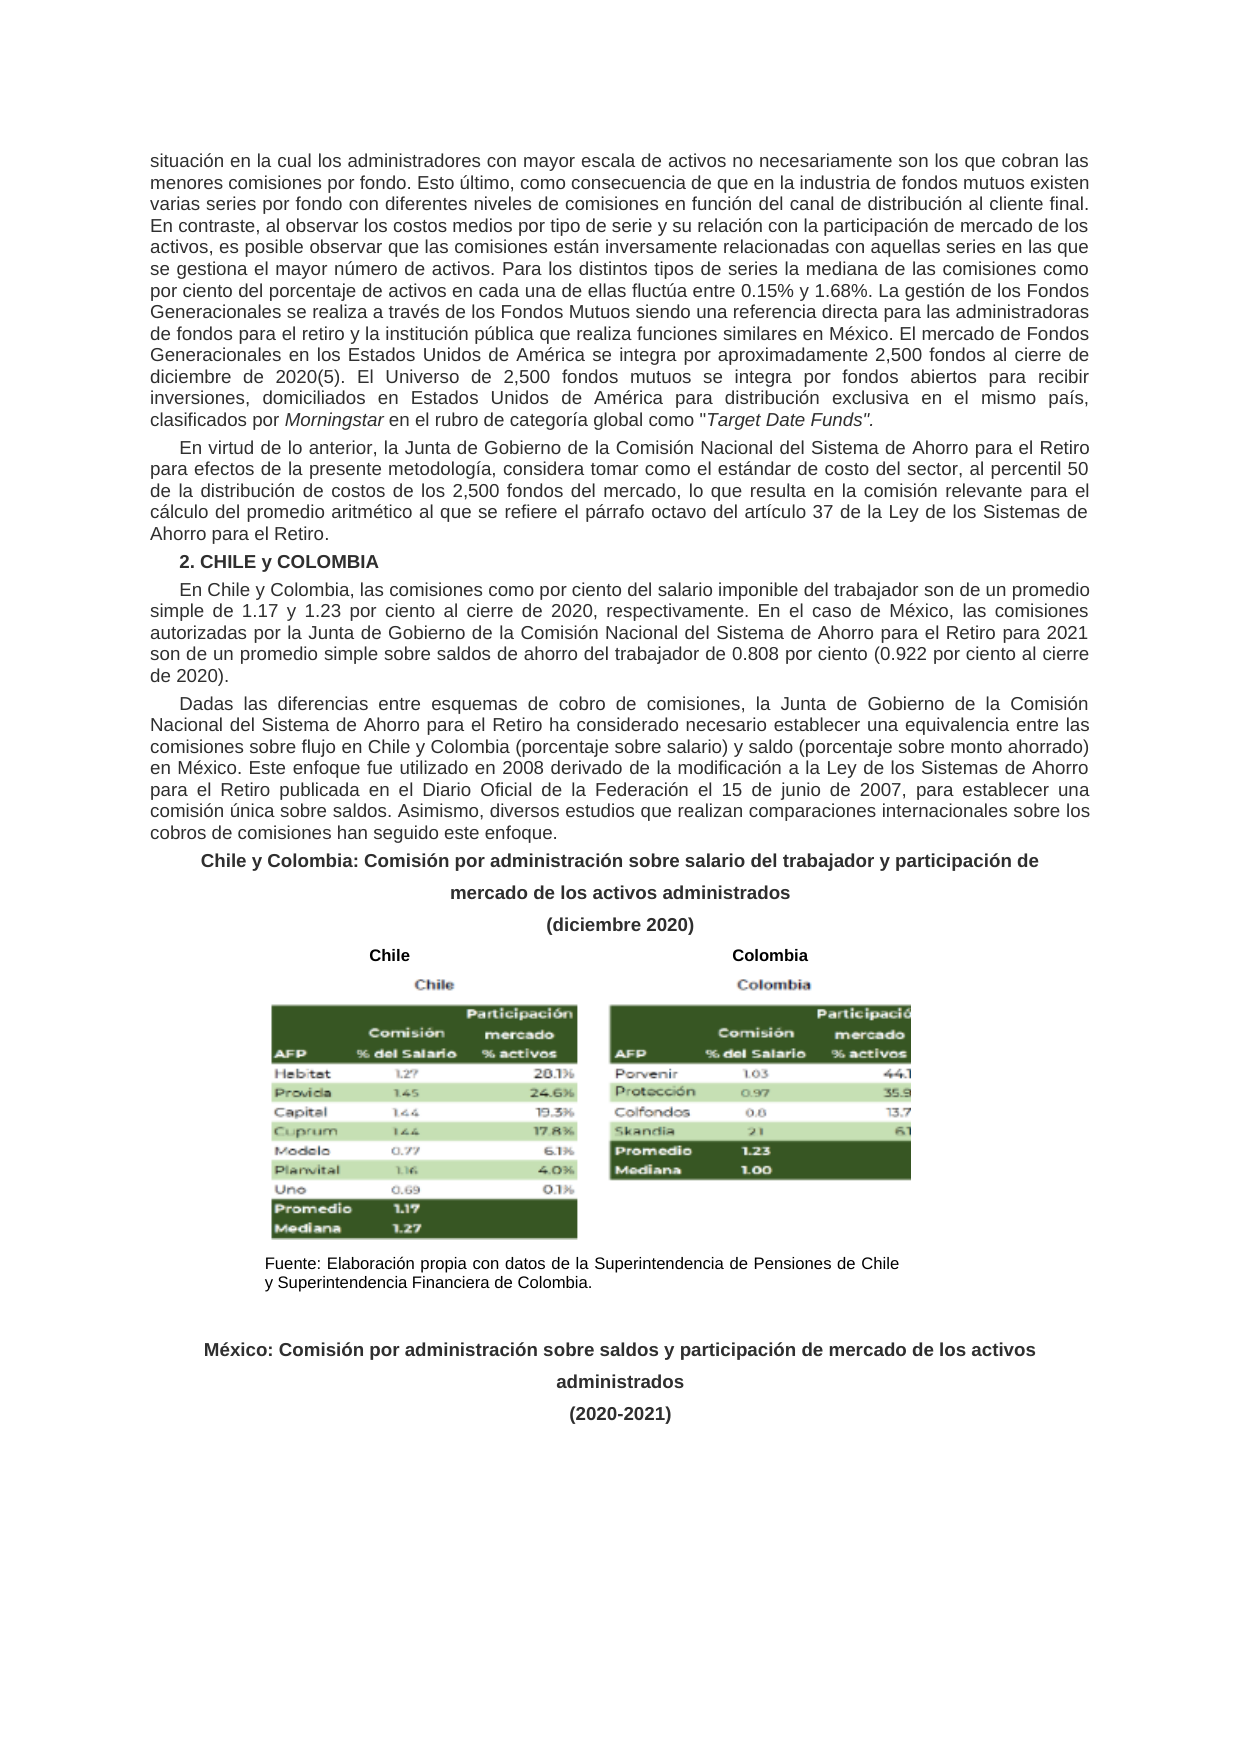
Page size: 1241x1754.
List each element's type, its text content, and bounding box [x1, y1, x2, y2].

table_header Chile [150, 946, 525, 975]
table_cell [150, 975, 911, 1253]
text mercado de los activos administrados [150, 882, 1090, 903]
text situación en la cual los administradores con mayor escala de activos no necesariamente son los que cobran las menores comisiones por fondo. Esto último, como consecuencia de que en la industria de fondos mutuos existen varias series por fondo con diferentes niveles de comisiones en función del canal de distribución al cliente final. En contraste, al observar los costos medios por tipo de serie y su relación con la participación de mercado de los activos, es posible observar que las comisiones están inversamente relacionadas con aquellas series en las que se gestiona el mayor número de activos. Para los distintos tipos de series la mediana de las comisiones como por ciento del porcentaje de activos en cada una de ellas fluctúa entre 0.15% y 1.68%. La gestión de los Fondos Generacionales se realiza a través de los Fondos Mutuos siendo una referencia directa para las administradoras de fondos para el retiro y la institución pública que realiza funciones similares en México. El mercado de Fondos Generacionales en los Estados Unidos de América se integra por aproximadamente 2,500 fondos al cierre de diciembre de 2020(5). El Universo de 2,500 fondos mutuos se integra por fondos abiertos para recibir inversiones, domiciliados en Estados Unidos de América para distribución exclusiva en el mismo país, clasificados por Morningstar en el rubro de categoría global como "Target Date Funds". [150, 150, 1090, 430]
text Dadas las diferencias entre esquemas de cobro de comisiones, la Junta de Gobierno de la Comisión Nacional del Sistema de Ahorro para el Retiro ha considerado necesario establecer una equivalencia entre las comisiones sobre flujo en Chile y Colombia (porcentaje sobre salario) y saldo (porcentaje sobre monto ahorrado) en México. Este enfoque fue utilizado en 2008 derivado de la modificación a la Ley de los Sistemas de Ahorro para el Retiro publicada en el Diario Oficial de la Federación el 15 de junio de 2007, para establecer una comisión única sobre saldos. Asimismo, diversos estudios que realizan comparaciones internacionales sobre los cobros de comisiones han seguido este enfoque. [150, 692, 1090, 843]
table_header Colombia [525, 946, 911, 975]
text administrados [150, 1371, 1090, 1392]
picture [264, 975, 911, 1240]
table_cell Fuente: Elaboración propia con datos de la Superintendencia de Pensiones de Chile y Superintendencia Financiera de Colombia. [150, 1254, 911, 1302]
text Chile y Colombia: Comisión por administración sobre salario del trabajador y participación de [150, 850, 1090, 871]
text 2. CHILE y COLOMBIA [150, 551, 1090, 572]
text México: Comisión por administración sobre saldos y participación de mercado de los activos [150, 1339, 1090, 1361]
text En Chile y Colombia, las comisiones como por ciento del salario imponible del trabajador son de un promedio simple de 1.17 y 1.23 por ciento al cierre de 2020, respectivamente. En el caso de México, las comisiones autorizadas por la Junta de Gobierno de la Comisión Nacional del Sistema de Ahorro para el Retiro para 2021 son de un promedio simple sobre saldos de ahorro del trabajador de 0.808 por ciento (0.922 por ciento al cierre de 2020). [150, 578, 1090, 686]
text (diciembre 2020) [150, 914, 1090, 935]
text En virtud de lo anterior, la Junta de Gobierno de la Comisión Nacional del Sistema de Ahorro para el Retiro para efectos de la presente metodología, considera tomar como el estándar de costo del sector, al percentil 50 de la distribución de costos de los 2,500 fondos del mercado, lo que resulta en la comisión relevante para el cálculo del promedio aritmético al que se refiere el párrafo octavo del artículo 37 de la Ley de los Sistemas de Ahorro para el Retiro. [150, 437, 1090, 544]
text (2020-2021) [150, 1403, 1090, 1424]
